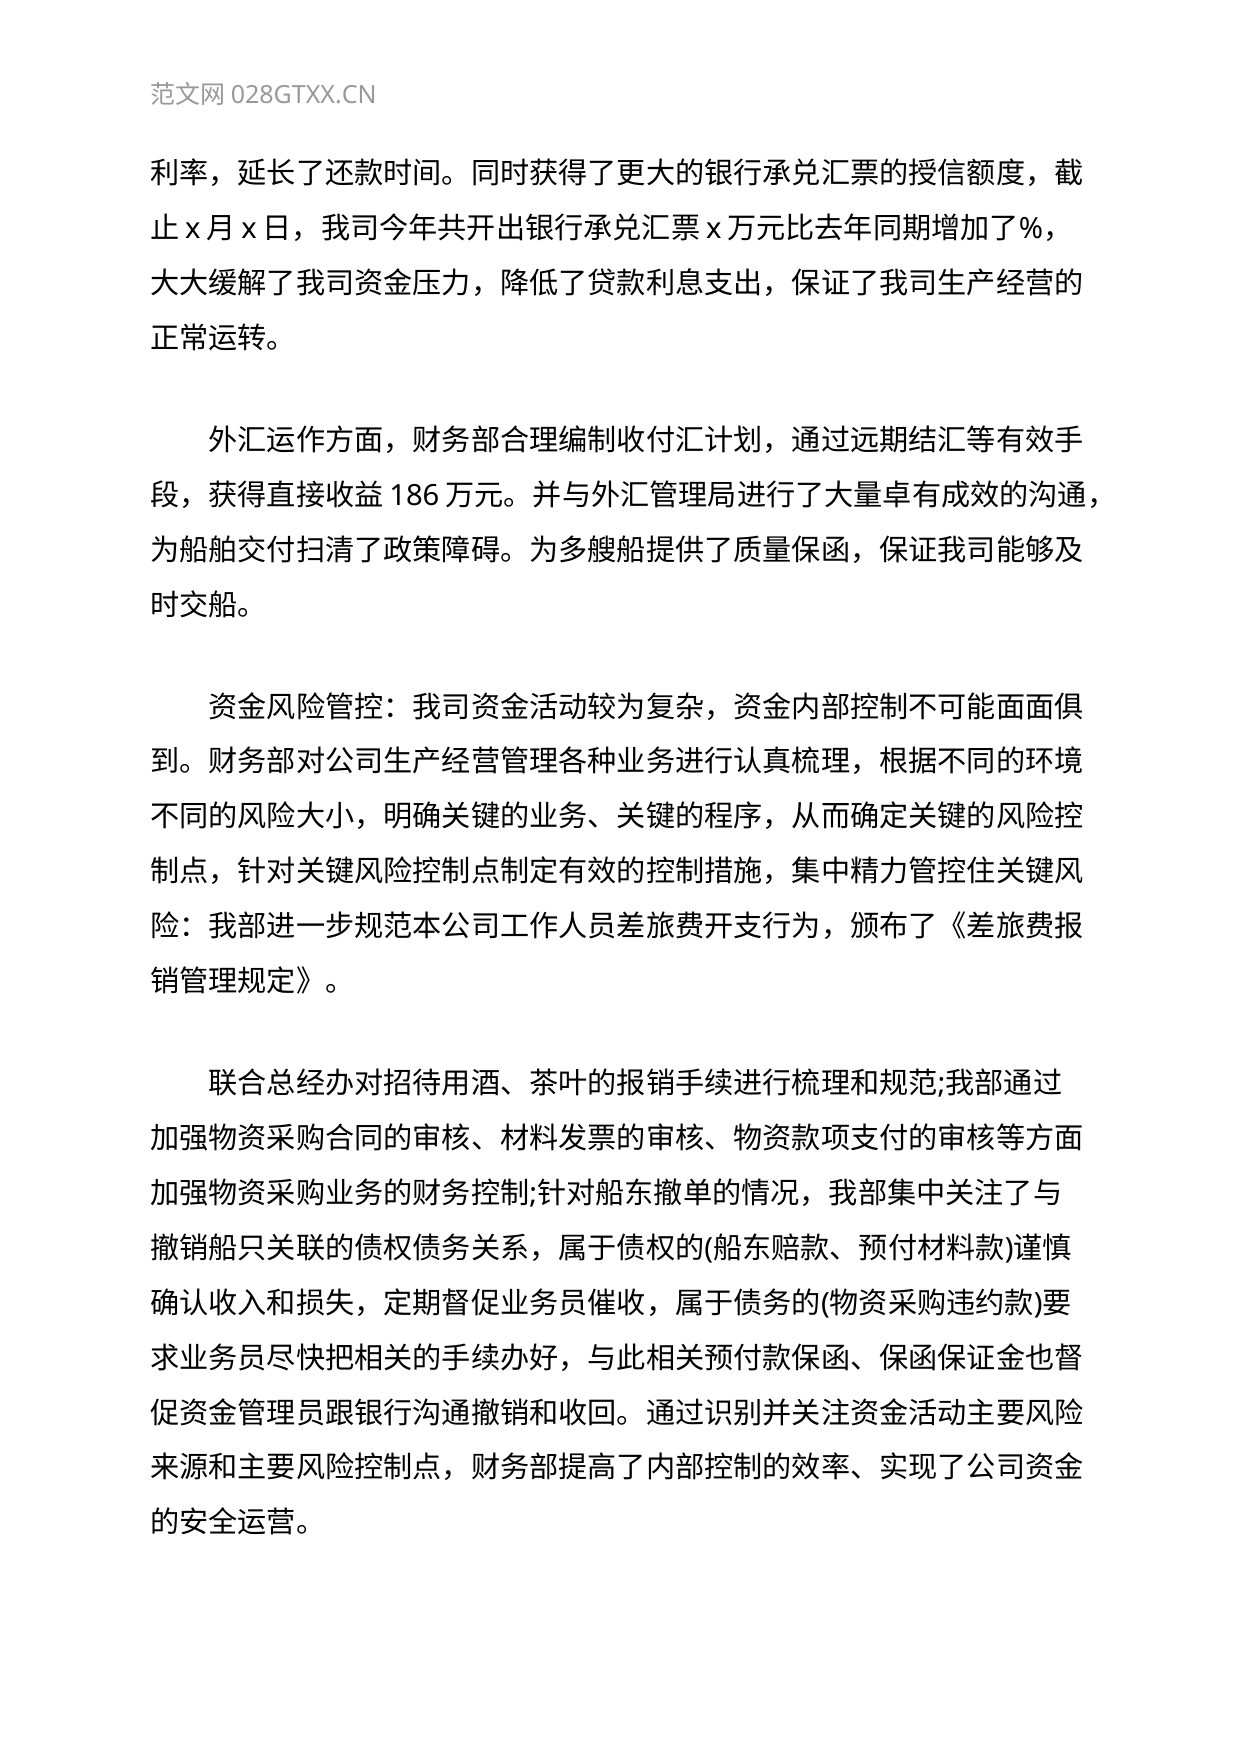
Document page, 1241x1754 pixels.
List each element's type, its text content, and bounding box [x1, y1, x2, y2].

text 外汇运作方面，财务部合理编制收付汇计划，通过远期结汇等有效手段，获得直接收益186万元。并与外汇管理局进行了大量卓有成效的沟通，为船舶交付扫清了政策障碍。为多艘船提供了质量保函，保证我司能够及时交船。 [150, 417, 1090, 624]
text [150, 150, 1090, 357]
text 联合总经办对招待用酒、茶叶的报销手续进行梳理和规范;我部通过加强物资采购合同的审核、材料发票的审核、物资款项支付的审核等方面加强物资采购业务的财务控制;针对船东撤单的情况，我部集中关注了与撤销船只关联的债权债务关系，属于债权的(船东赔款、预付材料款)谨慎确认收入和损失，定期督促业务员催收，属于债务的(物资采购违约款)要求业务员尽快把相关的手续办好，与此相关预付款保函、保函保证金也督促资金管理员跟银行沟通撤销和收回。通过识别并关注资金活动主要风险来源和主要风险控制点，财务部提高了内部控制的效率、实现了公司资金的安全运营。 [150, 1059, 1090, 1541]
text 资金风险管控：我司资金活动较为复杂，资金内部控制不可能面面俱到。财务部对公司生产经营管理各种业务进行认真梳理，根据不同的环境不同的风险大小，明确关键的业务、关键的程序，从而确定关键的风险控制点，针对关键风险控制点制定有效的控制措施，集中精力管控住关键风险：我部进一步规范本公司工作人员差旅费开支行为，颁布了《差旅费报销管理规定》。 [150, 683, 1090, 1000]
